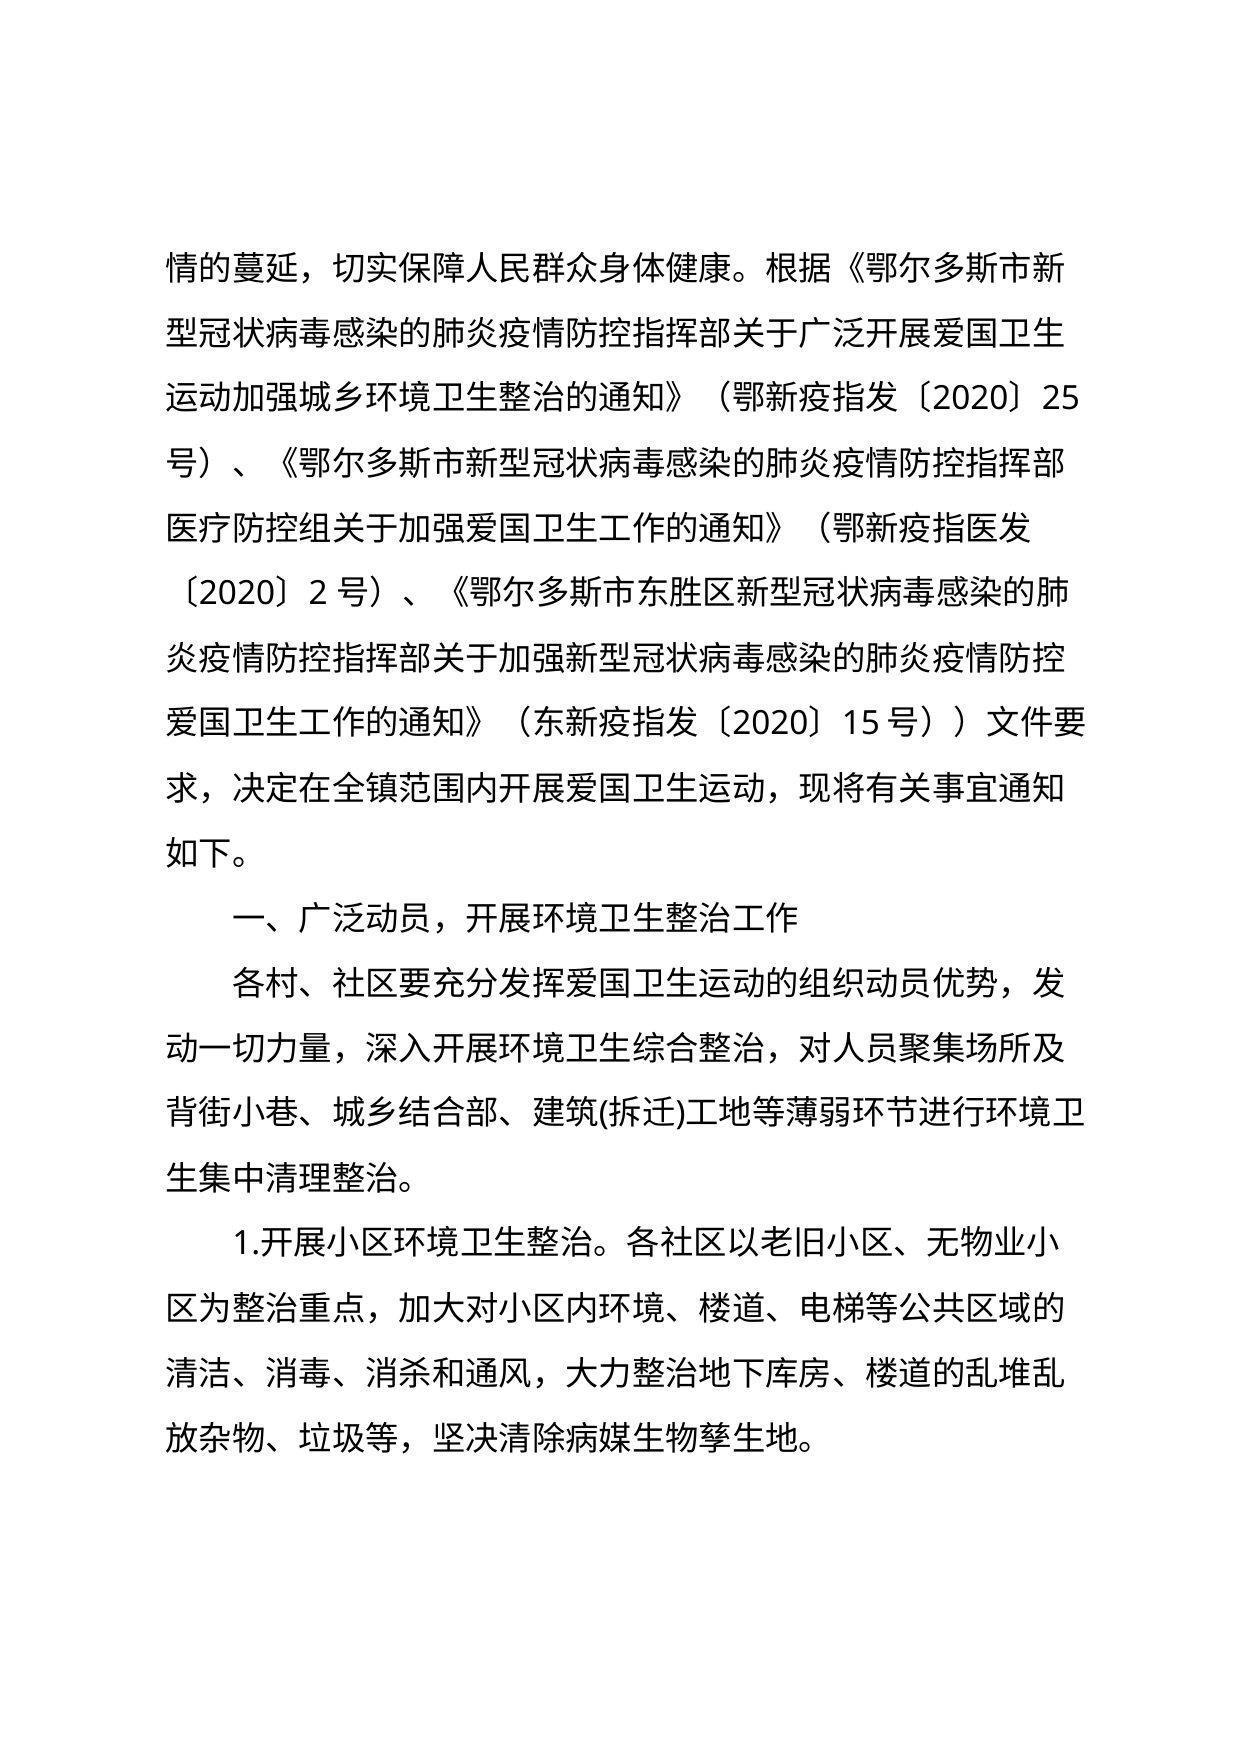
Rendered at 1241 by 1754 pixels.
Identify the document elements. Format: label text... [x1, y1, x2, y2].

text 1.开展小区环境卫生整治。各社区以老旧小区、无物业小区为整治重点，加大对小区内环境、楼道、电梯等公共区域的清洁、消毒、消杀和通风，大力整治地下库房、楼道的乱堆乱放杂物、垃圾等，坚决清除病媒生物孳生地。 [165, 1208, 1087, 1468]
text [165, 233, 1087, 883]
text 一、广泛动员，开展环境卫生整治工作 [165, 883, 1087, 948]
text 各村、社区要充分发挥爱国卫生运动的组织动员优势，发动一切力量，深入开展环境卫生综合整治，对人员聚集场所及背街小巷、城乡结合部、建筑(拆迁)工地等薄弱环节进行环境卫生集中清理整治。 [165, 948, 1087, 1208]
